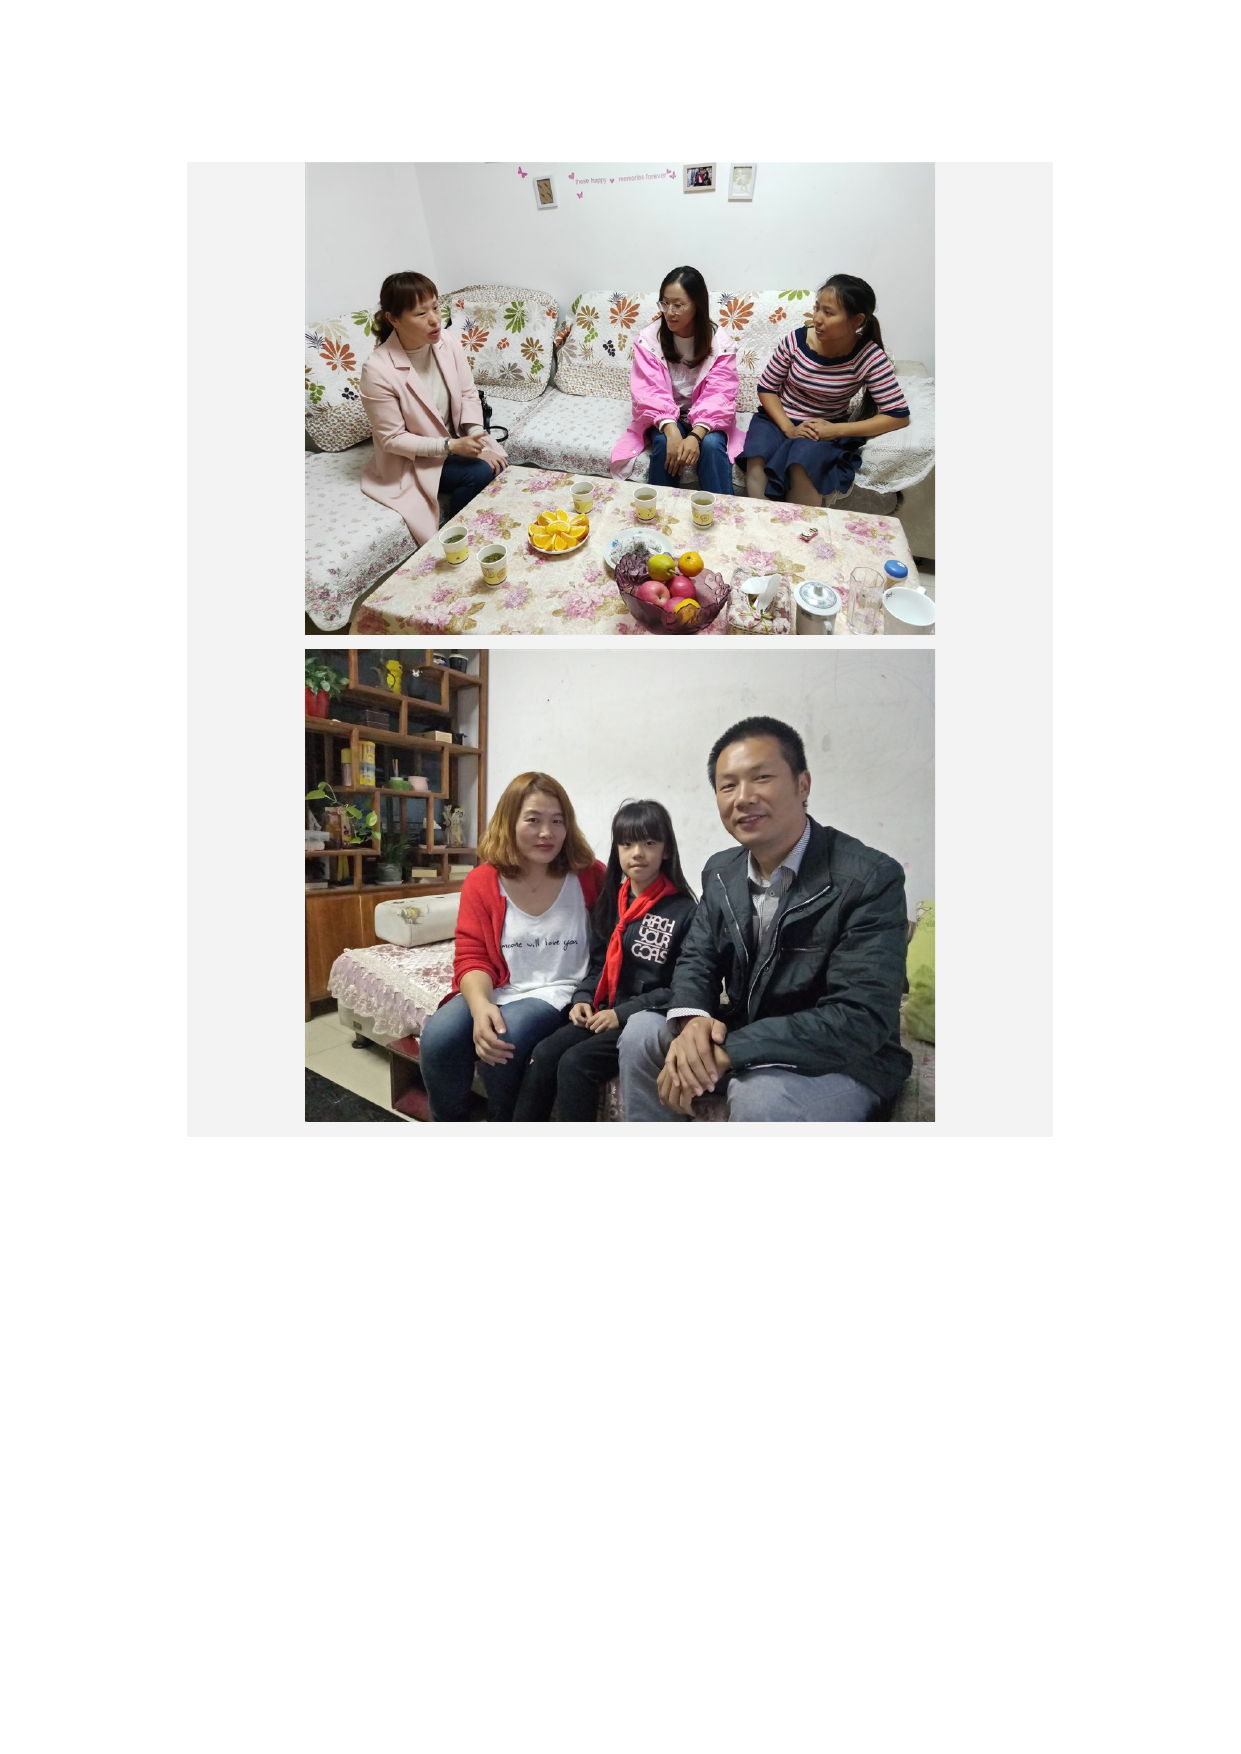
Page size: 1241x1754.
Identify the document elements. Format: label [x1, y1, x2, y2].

picture [305, 162, 936, 635]
picture [305, 649, 936, 1122]
